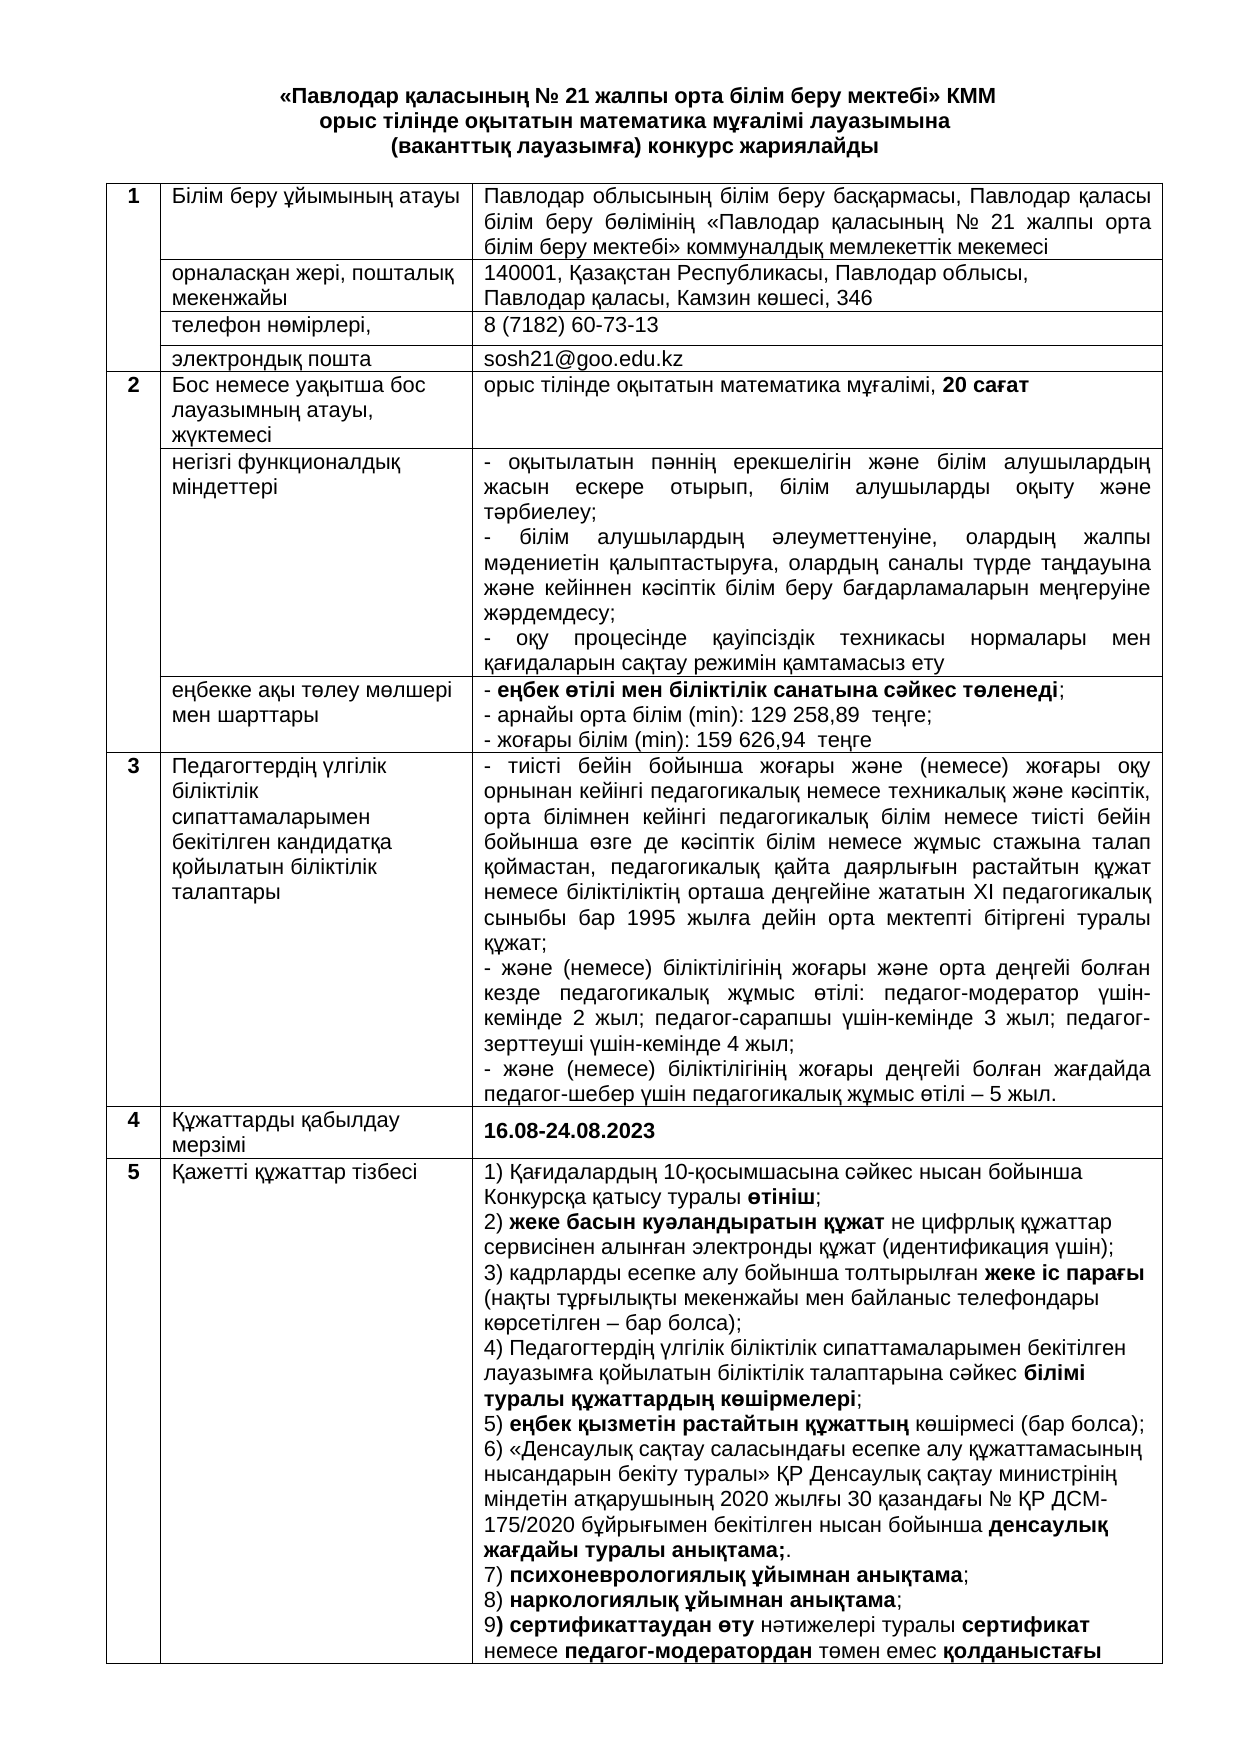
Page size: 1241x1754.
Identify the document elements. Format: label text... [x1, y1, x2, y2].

table_cell - еңбек өтілі мен біліктілік санатына сәйкес төленеді; - арнайы орта білім (min): 129 258,89 теңге; - жоғары білім (min): 159 626,94 теңге [473, 677, 1162, 752]
table_header 1 [107, 184, 160, 371]
table_cell 8 (7182) 60-73-13 [473, 312, 1162, 345]
table_cell телефон нөмірлері, [161, 312, 472, 345]
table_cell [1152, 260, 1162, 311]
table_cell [161, 1159, 472, 1663]
table_cell 2 [107, 372, 160, 752]
table_cell sosh21@goo.edu.kz [473, 346, 1162, 371]
table_cell Педагогтердің үлгілік біліктілік сипаттамаларымен бекітілген кандидатқа қойылатын біліктілік талаптары [161, 753, 472, 1106]
table_cell 16.08-24.08.2023 [473, 1107, 1162, 1158]
table_header Павлодар облысының білім беру басқармасы, Павлодар қаласы білім беру бөлімінің «Павлодар қаласының № 21 жалпы орта білім беру мектебі» коммуналдық мемлекеттік мекемесі [473, 184, 1162, 259]
table_cell Құжаттарды қабылдау мерзімі [161, 1107, 472, 1158]
table_cell электрондық пошта [161, 346, 472, 371]
table_cell еңбекке ақы төлеу мөлшері мен шарттары [161, 677, 472, 752]
table_cell негізгі функционалдық міндеттері [161, 449, 472, 676]
table_cell орыс тілінде оқытатын математика мұғалімі, 20 сағат [473, 372, 1162, 448]
text «Павлодар қаласының № 21 жалпы орта білім беру мектебі» КММ [118, 83, 1152, 108]
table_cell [473, 1159, 1162, 1663]
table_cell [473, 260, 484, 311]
table_cell 5 [107, 1159, 160, 1663]
table_cell 3 [107, 753, 160, 1106]
table_header Білім беру ұйымының атауы [161, 184, 472, 259]
text орыс тілінде оқытатын математика мұғалімі лауазымына [118, 108, 1152, 133]
table_cell Бос немесе уақытша бос лауазымның атауы, жүктемесі [161, 372, 472, 448]
table_cell - оқытылатын пәннің ерекшелігін және білім алушылардың жасын ескере отырып, білім алушыларды оқыту және тәрбиелеу; - білім алушылардың әлеуметтенуіне, олардың жалпы мәдениетін қалыптастыруға, олардың саналы түрде таңдауына және кейіннен кәсіптік білім беру бағдарламаларын меңгеруіне жәрдемдесу; - оқу процесінде қауіпсіздік техникасы нормалары мен қағидаларын сақтау режимін қамтамасыз ету [473, 449, 1162, 676]
text (ваканттық лауазымға) конкурс жариялайды [118, 133, 1152, 158]
table_cell - тиісті бейін бойынша жоғары және (немесе) жоғары оқу орнынан кейінгі педагогикалық немесе техникалық және кәсіптік, орта білімнен кейінгі педагогикалық білім немесе тиісті бейін бойынша өзге де кәсіптік білім немесе жұмыс стажына талап қоймастан, педагогикалық қайта даярлығын растайтын құжат немесе біліктіліктің орташа деңгейіне жататын XI педагогикалық сыныбы бар 1995 жылға дейін орта мектепті бітіргені туралы құжат; - және (немесе) біліктілігінің жоғары және орта деңгейі болған кезде педагогикалық жұмыс өтілі: педагог-модератор үшін-кемінде 2 жыл; педагог-сарапшы үшін-кемінде 3 жыл; педагог-зерттеуші үшін-кемінде 4 жыл; - және (немесе) біліктілігінің жоғары деңгейі болған жағдайда педагог-шебер үшін педагогикалық жұмыс өтілі – 5 жыл. [473, 753, 1162, 1106]
table_cell орналасқан жері, пошталық мекенжайы [161, 260, 472, 311]
table_cell 4 [107, 1107, 160, 1158]
